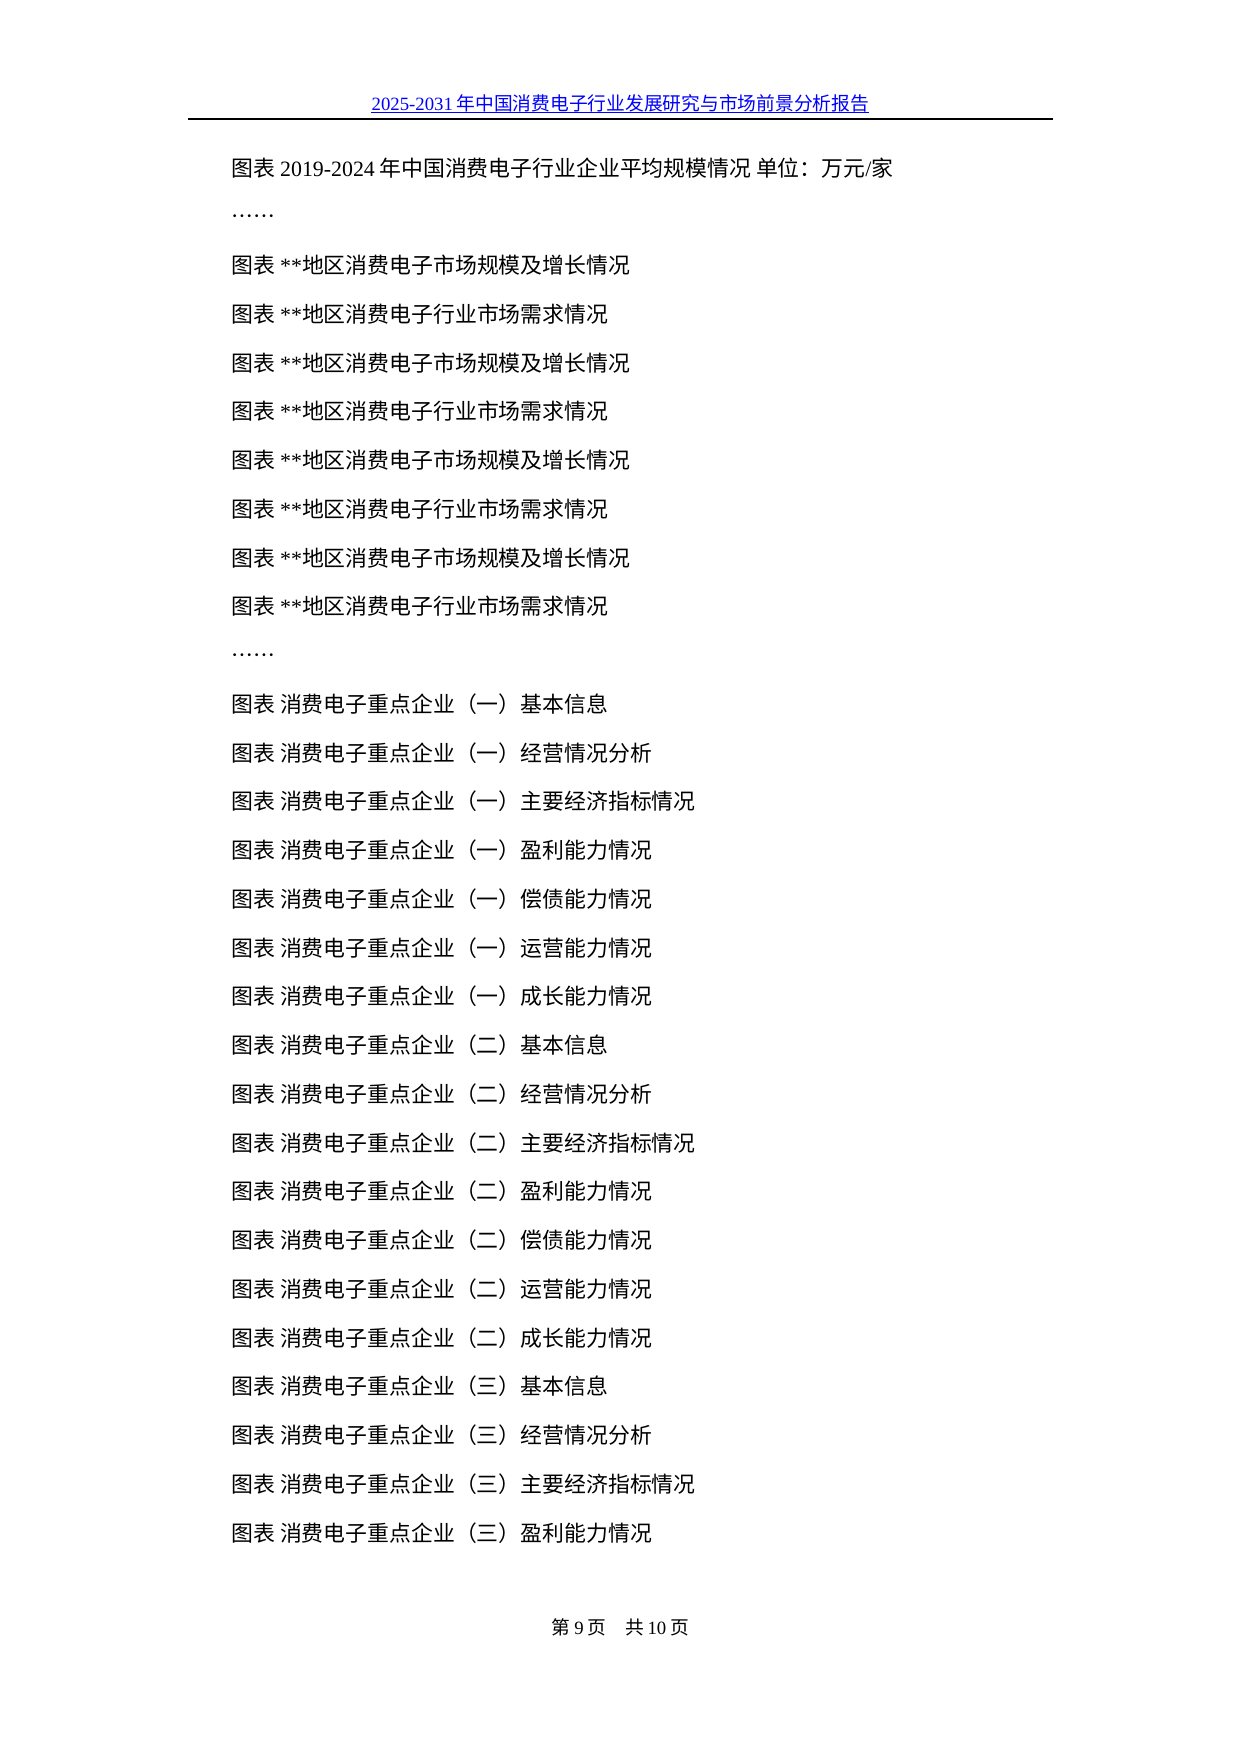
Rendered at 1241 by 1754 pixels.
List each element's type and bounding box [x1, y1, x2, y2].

text [187, 150, 1053, 1548]
